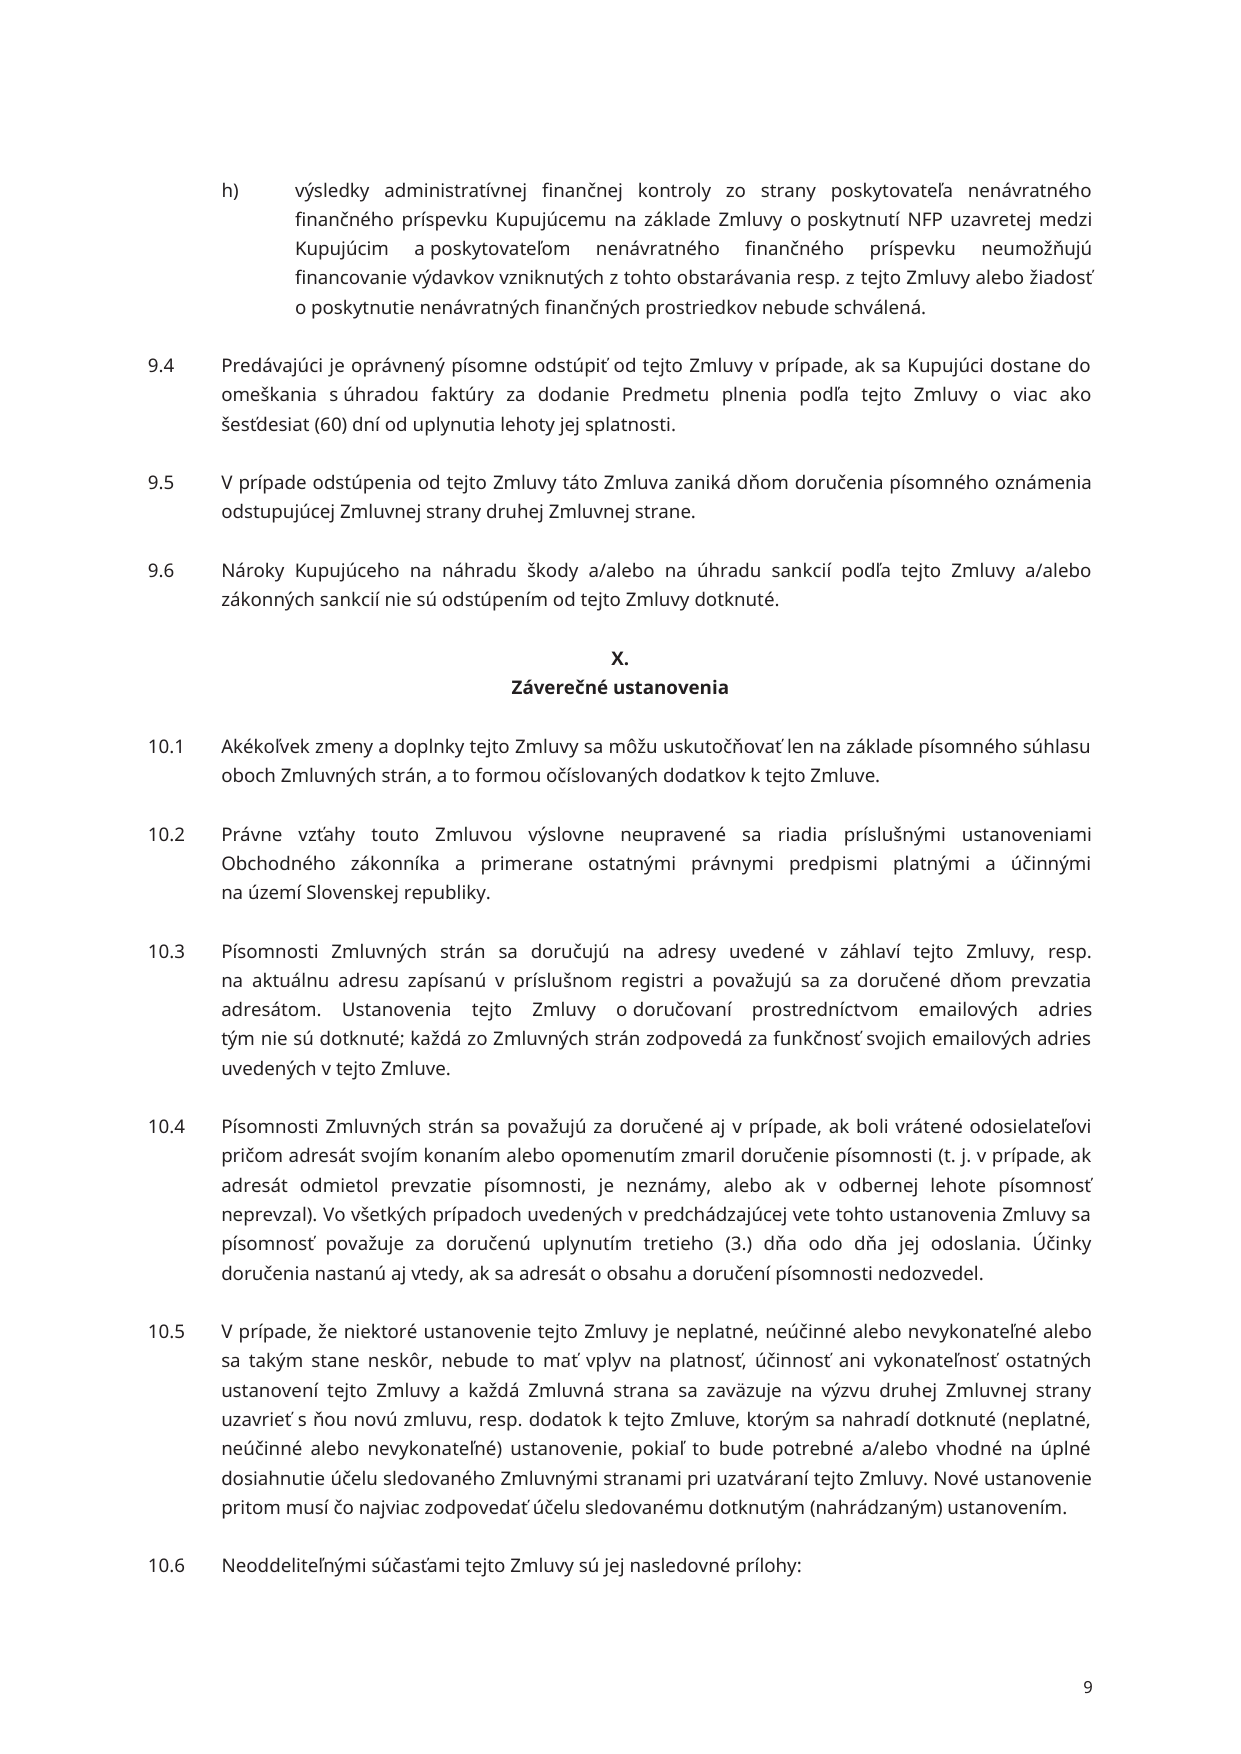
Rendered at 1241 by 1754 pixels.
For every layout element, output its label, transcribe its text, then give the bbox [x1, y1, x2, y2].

text 9.4 Predávajúci je oprávnený písomne odstúpiť od tejto Zmluvy v prípade, ak sa Kupujúci dostane do omeškania s úhradou faktúry za dodanie Predmetu plnenia podľa tejto Zmluvy o viac ako šesťdesiat (60) dní od uplynutia lehoty jej splatnosti. [148, 352, 1093, 437]
text 9.6 Nároky Kupujúceho na náhradu škody a/alebo na úhradu sankcií podľa tejto Zmluvy a/alebo zákonných sankcií nie sú odstúpením od tejto Zmluvy dotknuté. [148, 557, 1093, 612]
list výsledky administratívnej finančnej kontroly zo strany poskytovateľa nenávratného finančného príspevku Kupujúcemu na základe Zmluvy o poskytnutí NFP uzavretej medzi Kupujúcim a poskytovateľom nenávratného finančného príspevku neumožňujú financovanie výdavkov vzniknutých z tohto obstarávania resp. z tejto Zmluvy alebo žiadosť o poskytnutie nenávratných finančných prostriedkov nebude schválená. [221, 177, 1093, 319]
text 10.3 Písomnosti Zmluvných strán sa doručujú na adresy uvedené v záhlaví tejto Zmluvy, resp. na aktuálnu adresu zapísanú v príslušnom registri a považujú sa za doručené dňom prevzatia adresátom. Ustanovenia tejto Zmluvy o doručovaní prostredníctvom emailových adries tým nie sú dotknuté; každá zo Zmluvných strán zodpovedá za funkčnosť svojich emailových adries uvedených v tejto Zmluve. [148, 938, 1093, 1081]
text 9.5 V prípade odstúpenia od tejto Zmluvy táto Zmluva zaniká dňom doručenia písomného oznámenia odstupujúcej Zmluvnej strany druhej Zmluvnej strane. [148, 469, 1093, 524]
text Záverečné ustanovenia [148, 674, 1093, 700]
text X. [148, 645, 1093, 671]
text 10.5 V prípade, že niektoré ustanovenie tejto Zmluvy je neplatné, neúčinné alebo nevykonateľné alebo sa takým stane neskôr, nebude to mať vplyv na platnosť, účinnosť ani vykonateľnosť ostatných ustanovení tejto Zmluvy a každá Zmluvná strana sa zaväzuje na výzvu druhej Zmluvnej strany uzavrieť s ňou novú zmluvu, resp. dodatok k tejto Zmluve, ktorým sa nahradí dotknuté (neplatné, neúčinné alebo nevykonateľné) ustanovenie, pokiaľ to bude potrebné a/alebo vhodné na úplné dosiahnutie účelu sledovaného Zmluvnými stranami pri uzatváraní tejto Zmluvy. Nové ustanovenie pritom musí čo najviac zodpovedať účelu sledovanému dotknutým (nahrádzaným) ustanovením. [148, 1318, 1093, 1519]
text 10.2 Právne vzťahy touto Zmluvou výslovne neupravené sa riadia príslušnými ustanoveniami Obchodného zákonníka a primerane ostatnými právnymi predpismi platnými a účinnými na území Slovenskej republiky. [148, 821, 1093, 905]
text 10.6 Neoddeliteľnými súčasťami tejto Zmluvy sú jej nasledovné prílohy: [148, 1553, 1093, 1578]
text 10.4 Písomnosti Zmluvných strán sa považujú za doručené aj v prípade, ak boli vrátené odosielateľovi pričom adresát svojím konaním alebo opomenutím zmaril doručenie písomnosti (t. j. v prípade, ak adresát odmietol prevzatie písomnosti, je neznámy, alebo ak v odbernej lehote písomnosť neprevzal). Vo všetkých prípadoch uvedených v predchádzajúcej vete tohto ustanovenia Zmluvy sa písomnosť považuje za doručenú uplynutím tretieho (3.) dňa odo dňa jej odoslania. Účinky doručenia nastanú aj vtedy, ak sa adresát o obsahu a doručení písomnosti nedozvedel. [148, 1113, 1093, 1285]
text 10.1 Akékoľvek zmeny a doplnky tejto Zmluvy sa môžu uskutočňovať len na základe písomného súhlasu oboch Zmluvných strán, a to formou očíslovaných dodatkov k tejto Zmluve. [148, 733, 1093, 788]
